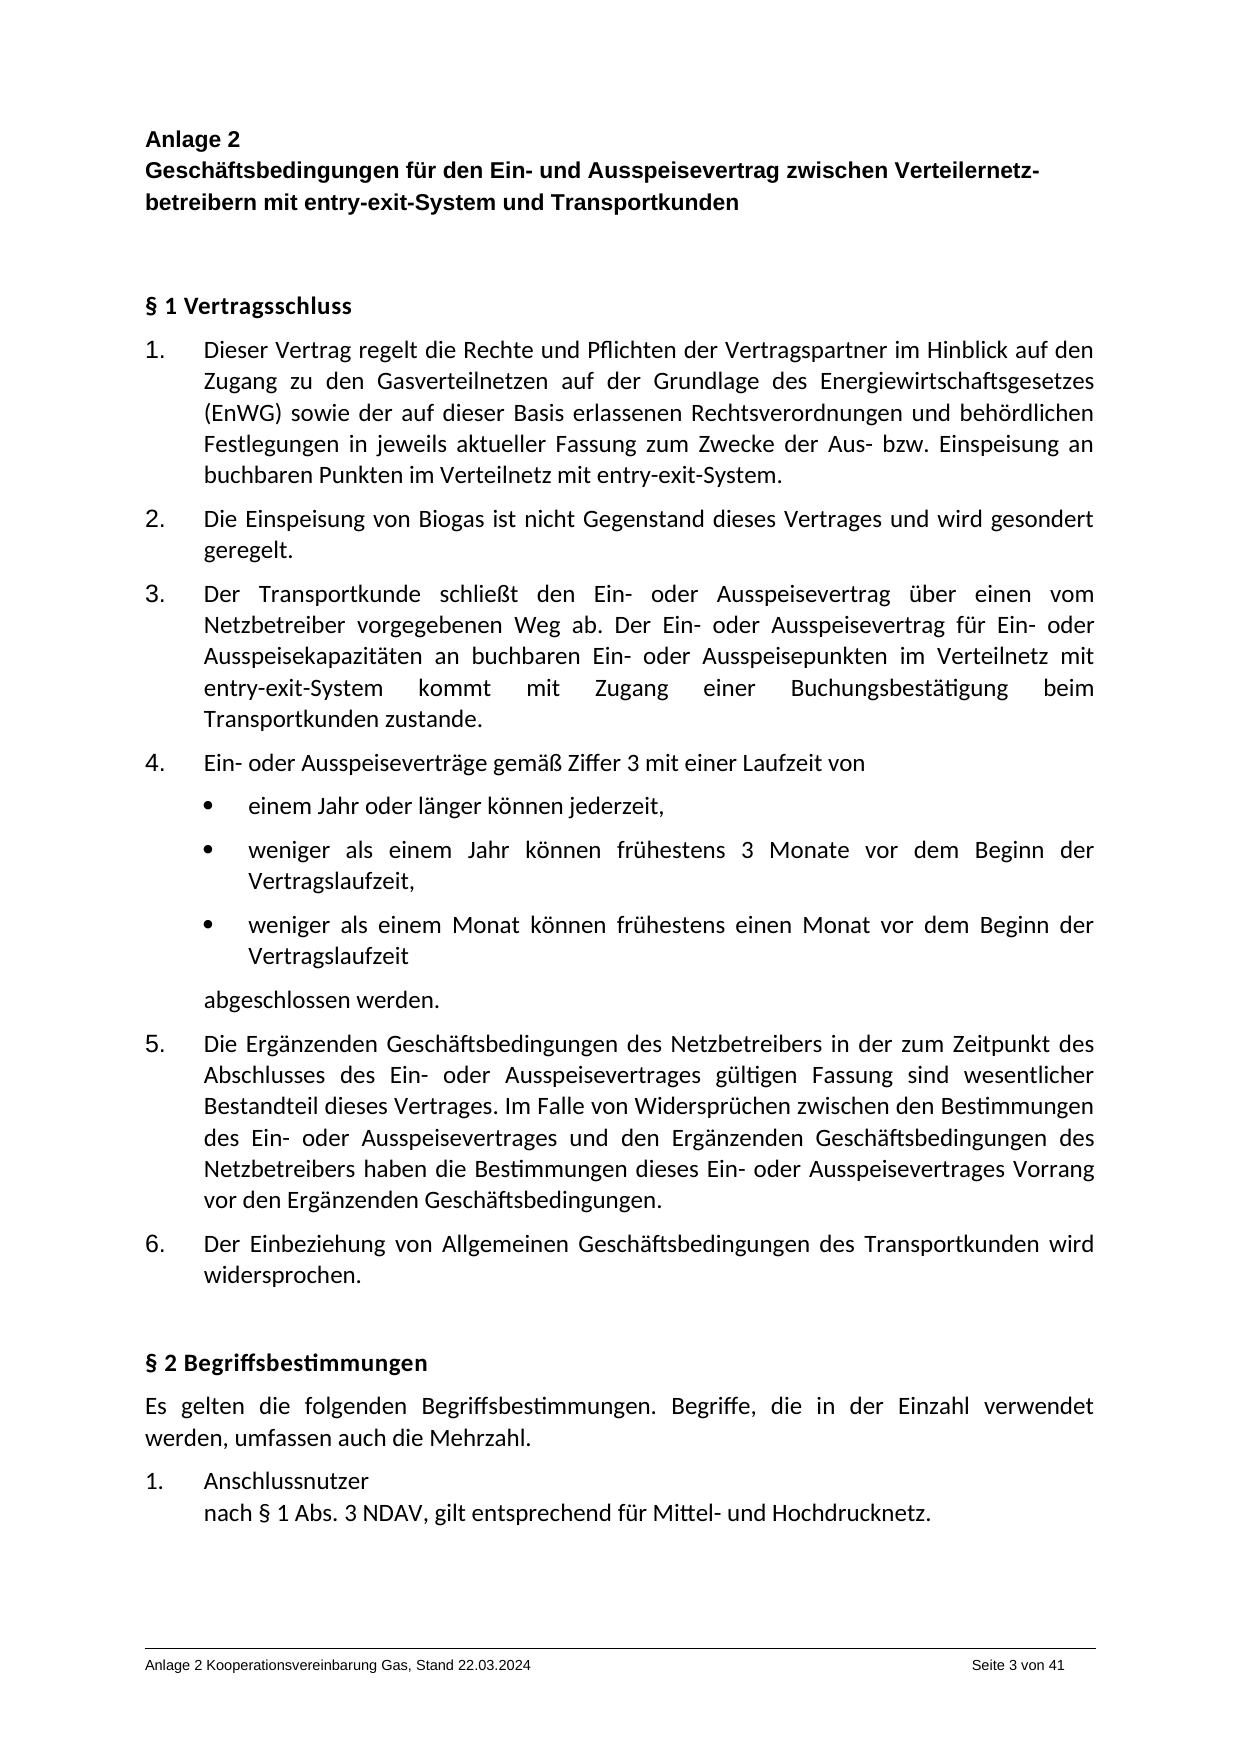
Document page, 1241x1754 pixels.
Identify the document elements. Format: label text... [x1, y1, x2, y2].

text Es gelten die folgenden Begriffsbestimmungen. Begriffe, die in der Einzahl verwendet werden, umfassen auch die Mehrzahl. [145, 1390, 1096, 1452]
list Anschlussnutzer nach § 1 Abs. 3 NDAV, gilt entsprechend für Mittel- und Hochdrucknetz. [145, 1465, 1096, 1527]
list Dieser Vertrag regelt die Rechte und Pflichten der Vertragspartner im Hinblick auf den Zugang zu den Gasverteilnetzen auf der Grundlage des Energiewirtschaftsgesetzes (EnWG) sowie der auf dieser Basis erlassenen Rechtsverordnungen und behördlichen Festlegungen in jeweils aktueller Fassung zum Zwecke der Aus- bzw. Einspeisung an buchbaren Punkten im Verteilnetz mit entry-exit-System. [145, 333, 1096, 490]
text weniger als einem Monat können frühestens einen Monat vor dem Beginn der Vertragslaufzeit [204, 908, 1096, 971]
list Ein- oder Ausspeiseverträge gemäß Ziffer 3 mit einer Laufzeit von [145, 746, 1096, 777]
list Die Einspeisung von Biogas ist nicht Gegenstand dieses Vertrages und wird gesondert geregelt. [145, 502, 1096, 565]
subtitle § 2 Begriffsbestimmungen [145, 1346, 1096, 1377]
text einem Jahr oder länger können jederzeit, [204, 790, 1096, 821]
list Der Transportkunde schließt den Ein- oder Ausspeisevertrag über einen vom Netzbetreiber vorgegebenen Weg ab. Der Ein- oder Ausspeisevertrag für Ein- oder Ausspeisekapazitäten an buchbaren Ein- oder Ausspeisepunkten im Verteilnetz mit entry-exit-System kommt mit Zugang einer Buchungsbestätigung beim Transportkunden zustande. [145, 577, 1096, 733]
text weniger als einem Jahr können frühestens 3 Monate vor dem Beginn der Vertragslaufzeit, [204, 833, 1096, 896]
list Die Ergänzenden Geschäftsbedingungen des Netzbetreibers in der zum Zeitpunkt des Abschlusses des Ein- oder Ausspeisevertrages gültigen Fassung sind wesentlicher Bestandteil dieses Vertrages. Im Falle von Widersprüchen zwischen den Bestimmungen des Ein- oder Ausspeisevertrages und den Ergänzenden Geschäftsbedingungen des Netzbetreibers haben die Bestimmungen dieses Ein- oder Ausspeisevertrages Vorrang vor den Ergänzenden Geschäftsbedingungen. [145, 1027, 1096, 1215]
list Der Einbeziehung von Allgemeinen Geschäftsbedingungen des Transportkunden wird widersprochen. [145, 1227, 1096, 1290]
subtitle § 1 Vertragsschluss [145, 290, 1096, 321]
text abgeschlossen werden. [204, 983, 1096, 1015]
